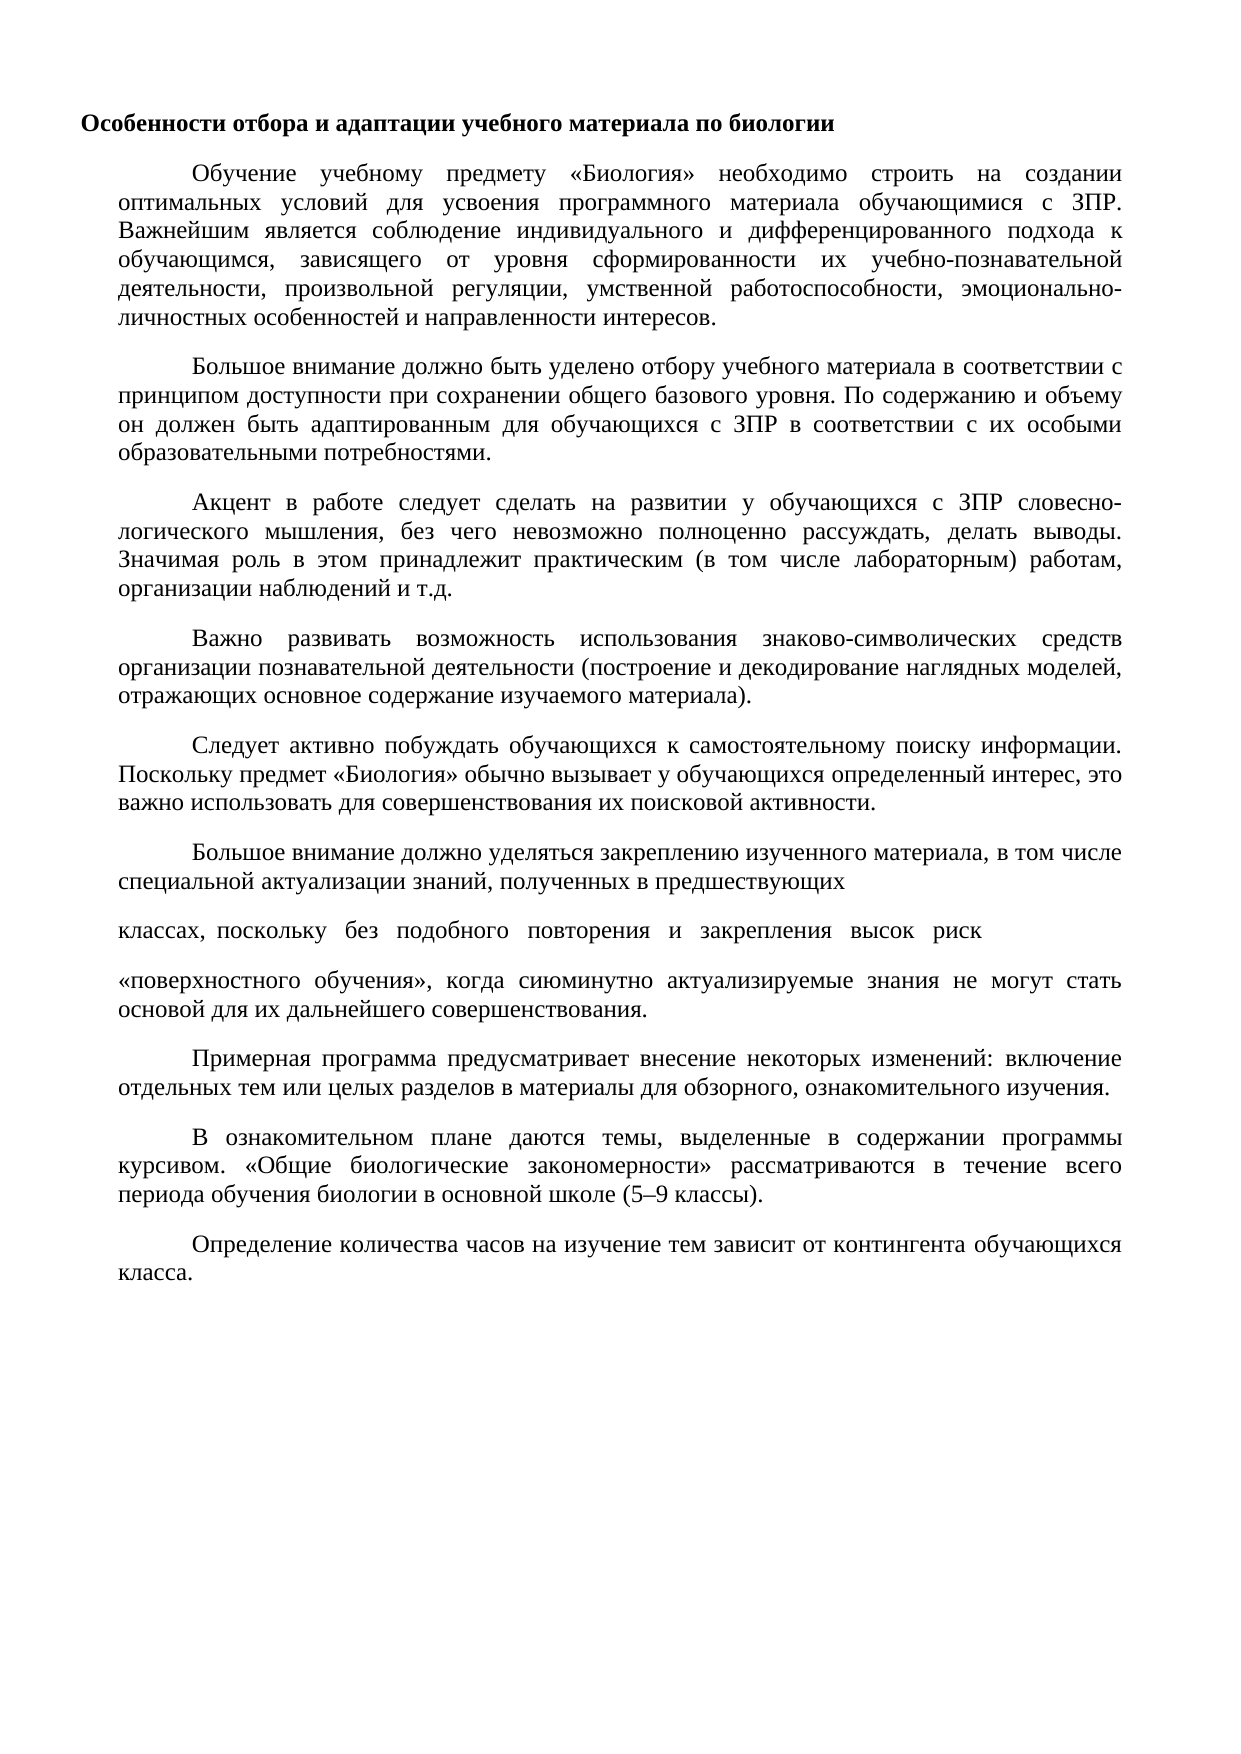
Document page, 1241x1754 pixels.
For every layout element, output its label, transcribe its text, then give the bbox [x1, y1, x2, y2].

text В ознакомительном плане даются темы, выделенные в содержании программы курсивом. «Общие биологические закономерности» рассматриваются в течение всего периода обучения биологии в основной школе (5–9 классы). [118, 1122, 1122, 1208]
text Большое внимание должно уделяться закреплению изученного материала, в том числе специальной актуализации знаний, полученных в предшествующих [118, 837, 1122, 894]
text Важно развивать возможность использования знаково-символических средств организации познавательной деятельности (построение и декодирование наглядных моделей, отражающих основное содержание изучаемого материала). [118, 623, 1122, 709]
text классах, поскольку без подобного повторения и закрепления высок риск [118, 915, 1198, 944]
text Акцент в работе следует сделать на развитии у обучающихся с ЗПР словесно-логического мышления, без чего невозможно полноценно рассуждать, делать выводы. Значимая роль в этом принадлежит практическим (в том числе лабораторным) работам, организации наблюдений и т.д. [118, 487, 1122, 602]
text Определение количества часов на изучение тем зависит от контингента обучающихся класса. [118, 1229, 1122, 1286]
text Большое внимание должно быть уделено отбору учебного материала в соответствии с принципом доступности при сохранении общего базового уровня. По содержанию и объему он должен быть адаптированным для обучающихся с ЗПР в соответствии с их особыми образовательными потребностями. [118, 351, 1122, 466]
text Обучение учебному предмету «Биология» необходимо строить на создании оптимальных условий для усвоения программного материала обучающимися с ЗПР. Важнейшим является соблюдение индивидуального и дифференцированного подхода к обучающимся, зависящего от уровня сформированности их учебно-познавательной деятельности, произвольной регуляции, умственной работоспособности, эмоционально-личностных особенностей и направленности интересов. [118, 158, 1122, 330]
text Примерная программа предусматривает внесение некоторых изменений: включение отдельных тем или целых разделов в материалы для обзорного, ознакомительного изучения. [118, 1043, 1122, 1101]
text Следует активно побуждать обучающихся к самостоятельному поиску информации. Поскольку предмет «Биология» обычно вызывает у обучающихся определенный интерес, это важно использовать для совершенствования их поисковой активности. [118, 730, 1122, 816]
text «поверхностного обучения», когда сиюминутно актуализируемые знания не могут стать основой для их дальнейшего совершенствования. [118, 965, 1122, 1022]
subtitle Особенности отбора и адаптации учебного материала по биологии [80, 108, 1122, 137]
